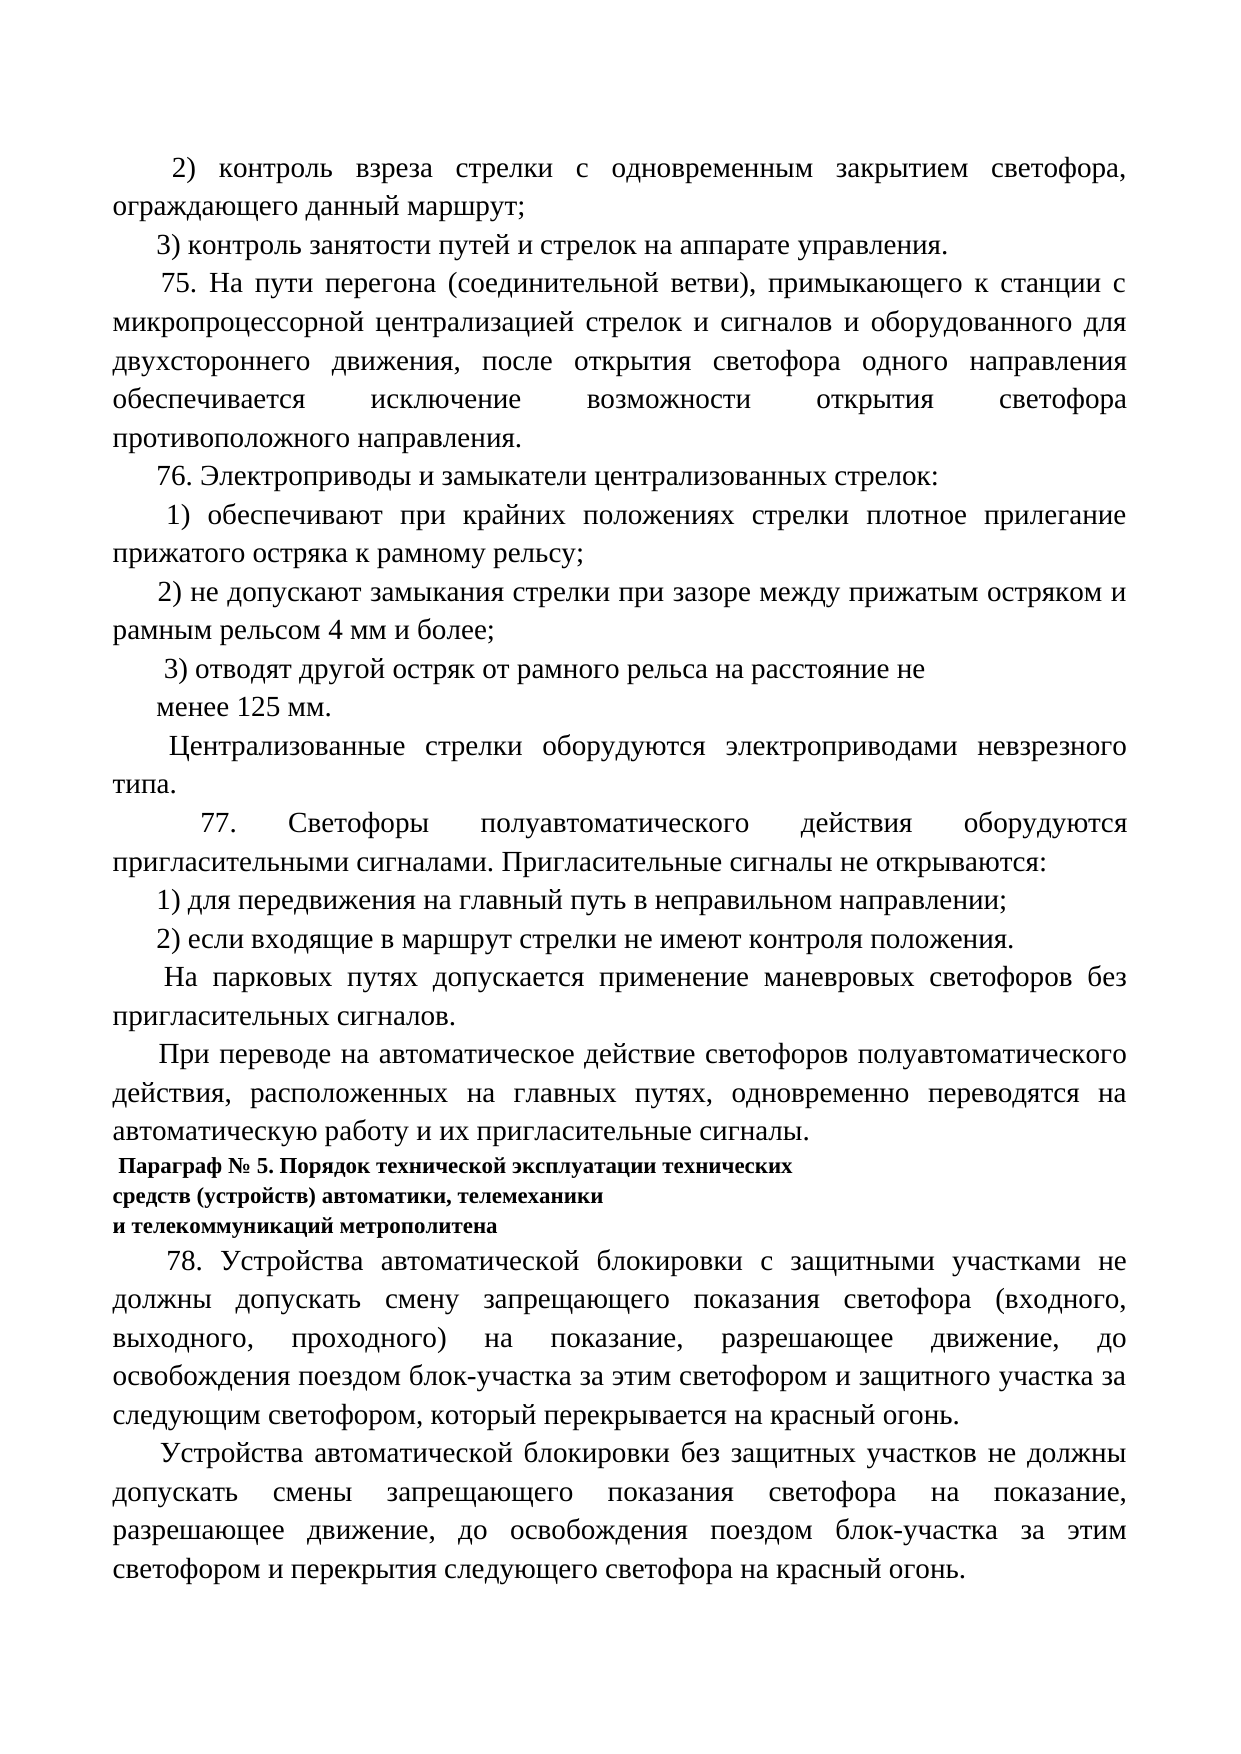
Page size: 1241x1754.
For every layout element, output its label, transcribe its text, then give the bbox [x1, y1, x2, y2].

text 75. На пути перегона (соединительной ветви), примыкающего к станции с микропроцессорной централизацией стрелок и сигналов и оборудованного для двухстороннего движения, после открытия светофора одного направления обеспечивается исключение возможности открытия светофора противоположного направления. [112, 266, 1128, 453]
text 2) контроль взреза стрелки с одновременным закрытием светофора, ограждающего данный маршрут; [112, 150, 1128, 222]
text Параграф № 5. Порядок технической эксплуатации технических средств (устройств) автоматики, телемеханики и телекоммуникаций метрополитена [112, 1152, 1128, 1239]
text 3) контроль занятости путей и стрелок на аппарате управления. [112, 227, 1128, 261]
text Централизованные стрелки оборудуются электроприводами невзрезного типа. [112, 728, 1128, 800]
text 1) обеспечивают при крайних положениях стрелки плотное прилегание прижатого остряка к рамному рельсу; [112, 497, 1128, 569]
text 76. Электроприводы и замыкатели централизованных стрелок: [112, 458, 1128, 492]
text На парковых путях допускается применение маневровых светофоров без пригласительных сигналов. [112, 959, 1128, 1031]
text менее 125 мм. [112, 689, 1128, 723]
text 77. Светофоры полуавтоматического действия оборудуются пригласительными сигналами. Пригласительные сигналы не открываются: [112, 805, 1128, 877]
text 78. Устройства автоматической блокировки с защитными участками не должны допускать смену запрещающего показания светофора (входного, выходного, проходного) на показание, разрешающее движение, до освобождения поездом блок-участка за этим светофором и защитного участка за следующим светофором, который перекрывается на красный огонь. [112, 1243, 1128, 1430]
text 2) если входящие в маршрут стрелки не имеют контроля положения. [112, 921, 1128, 954]
text 3) отводят другой остряк от рамного рельса на расстояние не [112, 651, 1128, 684]
text При переводе на автоматическое действие светофоров полуавтоматического действия, расположенных на главных путях, одновременно переводятся на автоматическую работу и их пригласительные сигналы. [112, 1036, 1128, 1147]
text 1) для передвижения на главный путь в неправильном направлении; [112, 882, 1128, 916]
text 2) не допускают замыкания стрелки при зазоре между прижатым остряком и рамным рельсом 4 мм и более; [112, 574, 1128, 646]
text Устройства автоматической блокировки без защитных участков не должны допускать смены запрещающего показания светофора на показание, разрешающее движение, до освобождения поездом блок-участка за этим светофором и перекрытия следующего светофора на красный огонь. [112, 1435, 1128, 1584]
